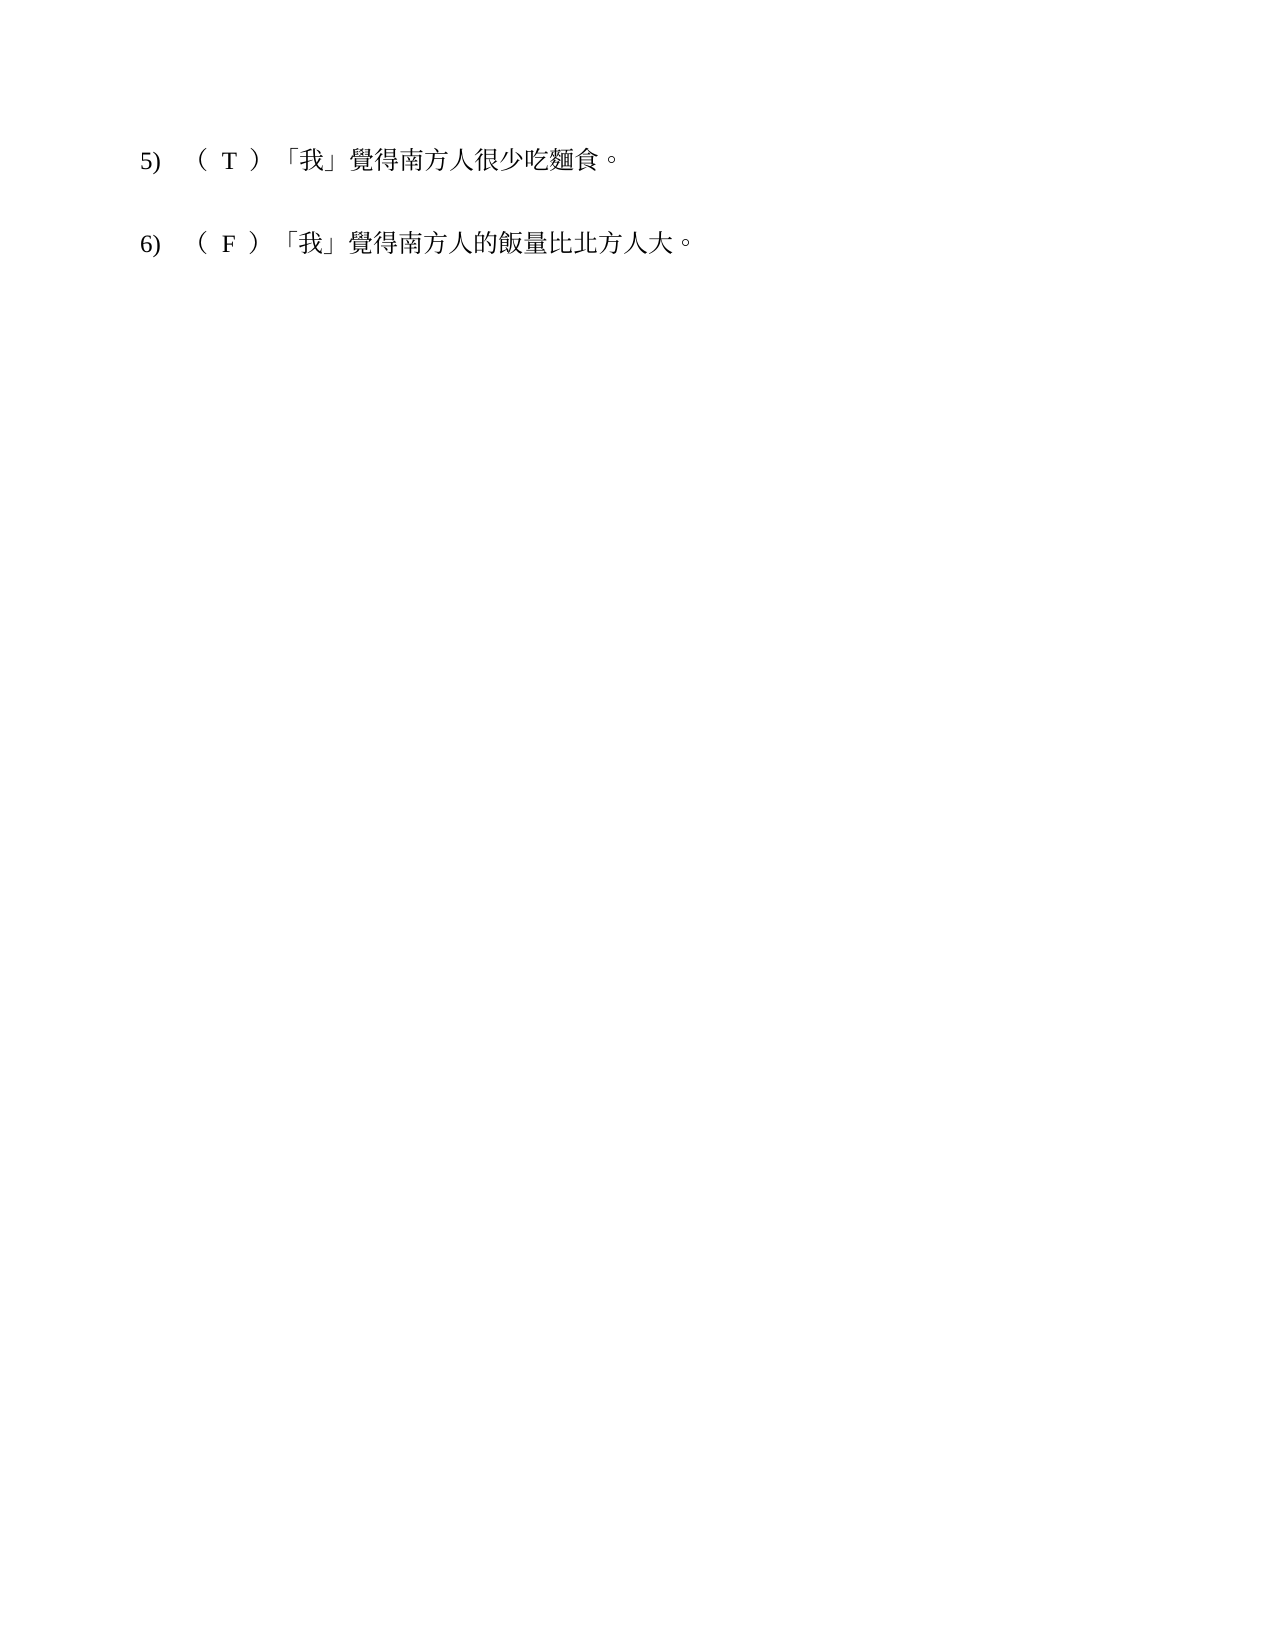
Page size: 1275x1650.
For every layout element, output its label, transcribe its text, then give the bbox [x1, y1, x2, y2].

list （ F ）「我」覺得南方人的飯量比北方人大。 [140, 209, 1157, 274]
list （ T ）「我」覺得南方人很少吃麵食。 [140, 126, 1157, 191]
